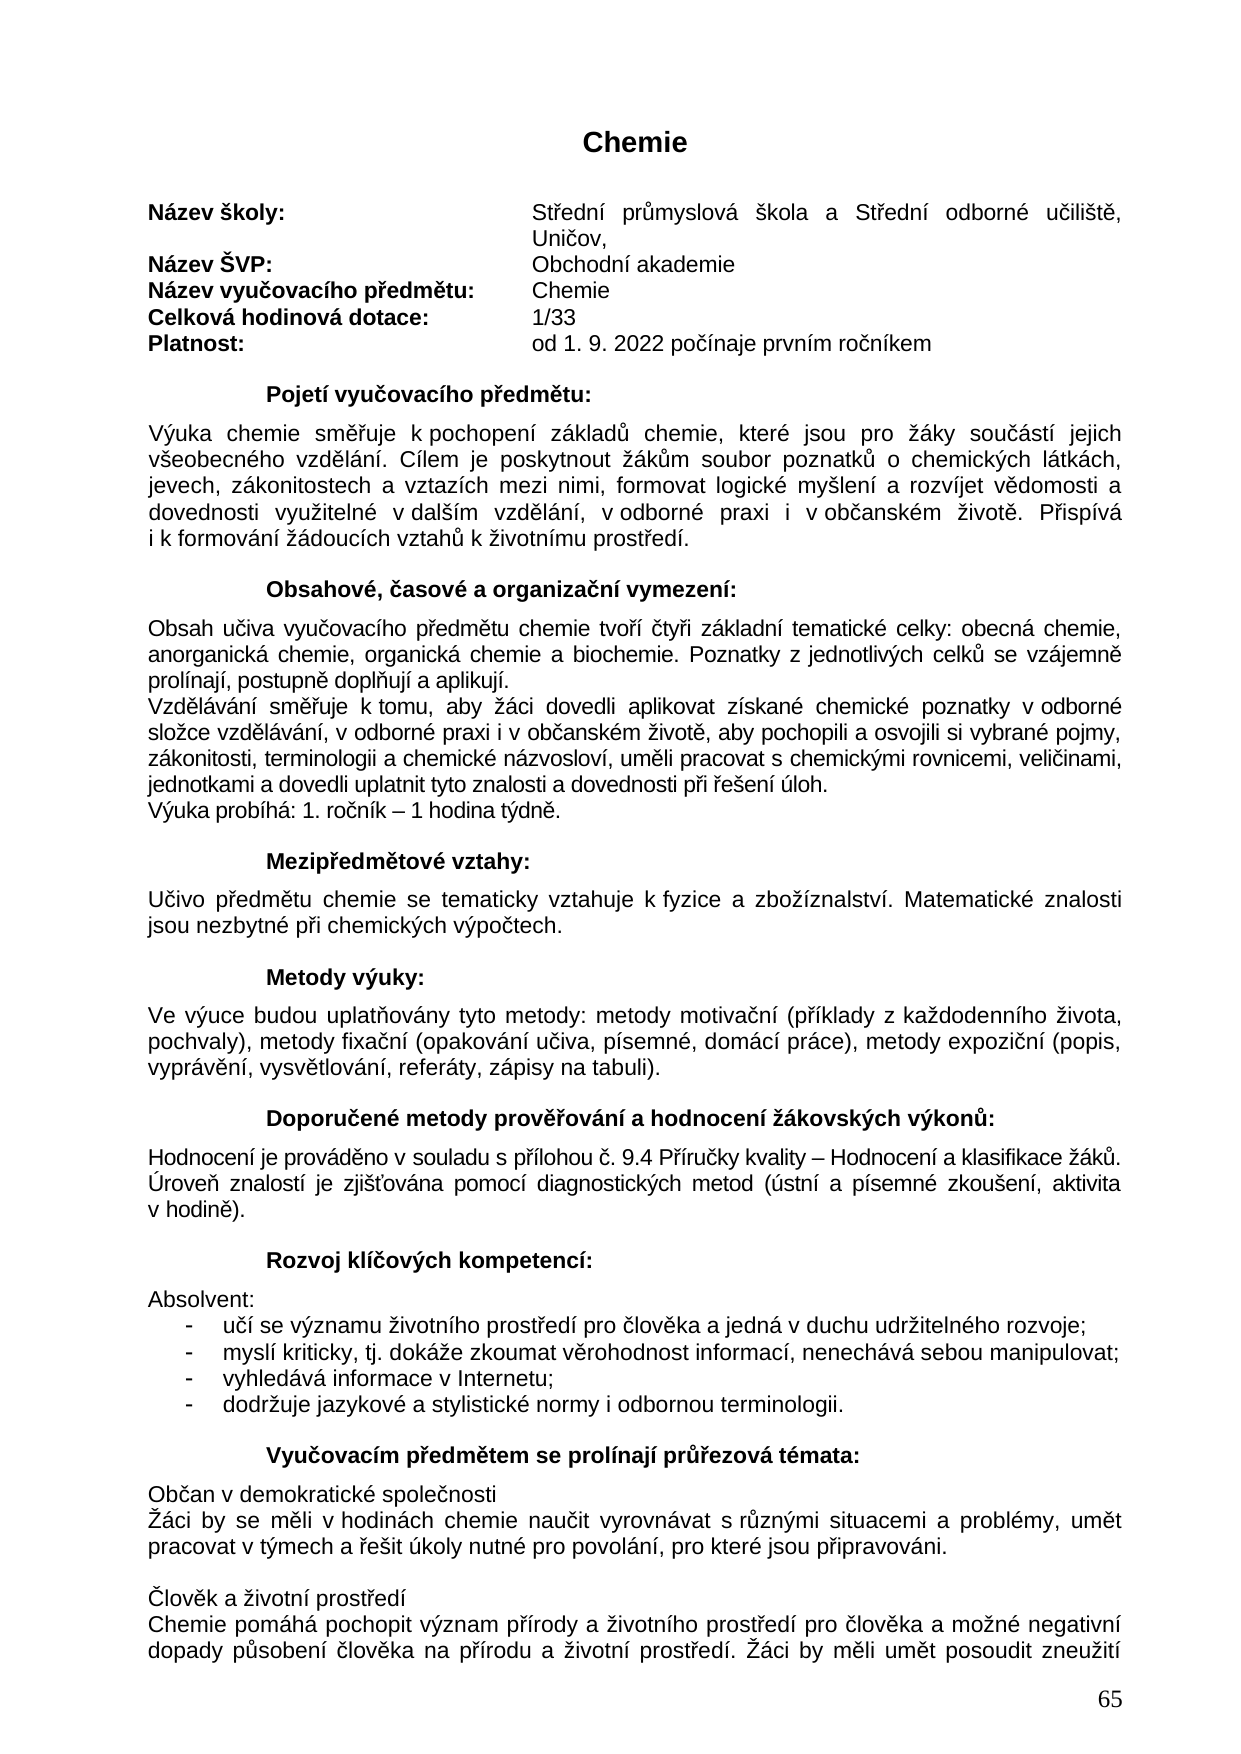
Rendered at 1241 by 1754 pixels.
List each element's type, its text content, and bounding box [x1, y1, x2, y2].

text Občan v demokratické společnosti [148, 1481, 1122, 1507]
text Název vyučovacího předmětu: Chemie [148, 278, 1122, 304]
text Výuka probíhá: 1. ročník – 1 hodina týdně. [148, 797, 1122, 823]
list vyhledává informace v Internetu; [185, 1365, 1122, 1391]
text Ve výuce budou uplatňovány tyto metody: metody motivační (příklady z každodenního života, pochvaly), metody fixační (opakování učiva, písemné, domácí práce), metody expoziční (popis, vyprávění, vysvětlování, referáty, zápisy na tabuli). [148, 1003, 1122, 1081]
subtitle Metody výuky: [266, 964, 1122, 990]
text Hodnocení je prováděno v souladu s přílohou č. 9.4 Příručky kvality – Hodnocení a klasifikace žáků. Úroveň znalostí je zjišťována pomocí diagnostických metod (ústní a písemné zkoušení, aktivita v hodině). [148, 1144, 1122, 1222]
text Platnost: od 1. 9. 2022 počínaje prvním ročníkem [148, 330, 1122, 356]
list dodržuje jazykové a stylistické normy i odbornou terminologii. [185, 1391, 1122, 1418]
subtitle Doporučené metody prověřování a hodnocení žákovských výkonů: [266, 1106, 1122, 1132]
subtitle Vyučovacím předmětem se prolínají průřezová témata: [266, 1443, 1122, 1469]
text Absolvent: [148, 1286, 1122, 1312]
subtitle Chemie [148, 125, 1122, 158]
list myslí kriticky, tj. dokáže zkoumat věrohodnost informací, nenechává sebou manipulovat; [185, 1339, 1122, 1365]
text Vzdělávání směřuje k tomu, aby žáci dovedli aplikovat získané chemické poznatky v odborné složce vzdělávání, v odborné praxi i v občanském životě, aby pochopili a osvojili si vybrané pojmy, zákonitosti, terminologii a chemické názvosloví, uměli pracovat s chemickými rovnicemi, veličinami, jednotkami a dovedli uplatnit tyto znalosti a dovednosti při řešení úloh. [148, 693, 1122, 797]
subtitle Rozvoj klíčových kompetencí: [266, 1247, 1122, 1273]
text Člověk a životní prostředí [148, 1585, 1122, 1611]
text Název ŠVP: Obchodní akademie [148, 252, 1122, 278]
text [148, 1611, 1122, 1663]
text Žáci by se měli v hodinách chemie naučit vyrovnávat s různými situacemi a problémy, umět pracovat v týmech a řešit úkoly nutné pro povolání, pro které jsou připravováni. [148, 1507, 1122, 1559]
text Výuka chemie směřuje k pochopení základů chemie, které jsou pro žáky součástí jejich všeobecného vzdělání. Cílem je poskytnout žákům soubor poznatků o chemických látkách, jevech, zákonitostech a vztazích mezi nimi, formovat logické myšlení a rozvíjet vědomosti a dovednosti využitelné v dalším vzdělání, v odborné praxi i v občanském životě. Přispívá i k formování žádoucích vztahů k životnímu prostředí. [148, 420, 1122, 552]
text Učivo předmětu chemie se tematicky vztahuje k fyzice a zbožíznalství. Matematické znalosti jsou nezbytné při chemických výpočtech. [148, 887, 1122, 939]
list učí se významu životního prostředí pro člověka a jedná v duchu udržitelného rozvoje; [185, 1312, 1122, 1339]
text Obsah učiva vyučovacího předmětu chemie tvoří čtyři základní tematické celky: obecná chemie, anorganická chemie, organická chemie a biochemie. Poznatky z jednotlivých celků se vzájemně prolínají, postupně doplňují a aplikují. [148, 615, 1122, 693]
subtitle Pojetí vyučovacího předmětu: [266, 381, 1122, 407]
text Celková hodinová dotace: 1/33 [148, 304, 1122, 330]
subtitle Obsahové, časové a organizační vymezení: [266, 577, 1122, 603]
text Název školy: Střední průmyslová škola a Střední odborné učiliště, Uničov, [148, 200, 1122, 252]
subtitle Mezipředmětové vztahy: [266, 848, 1122, 874]
